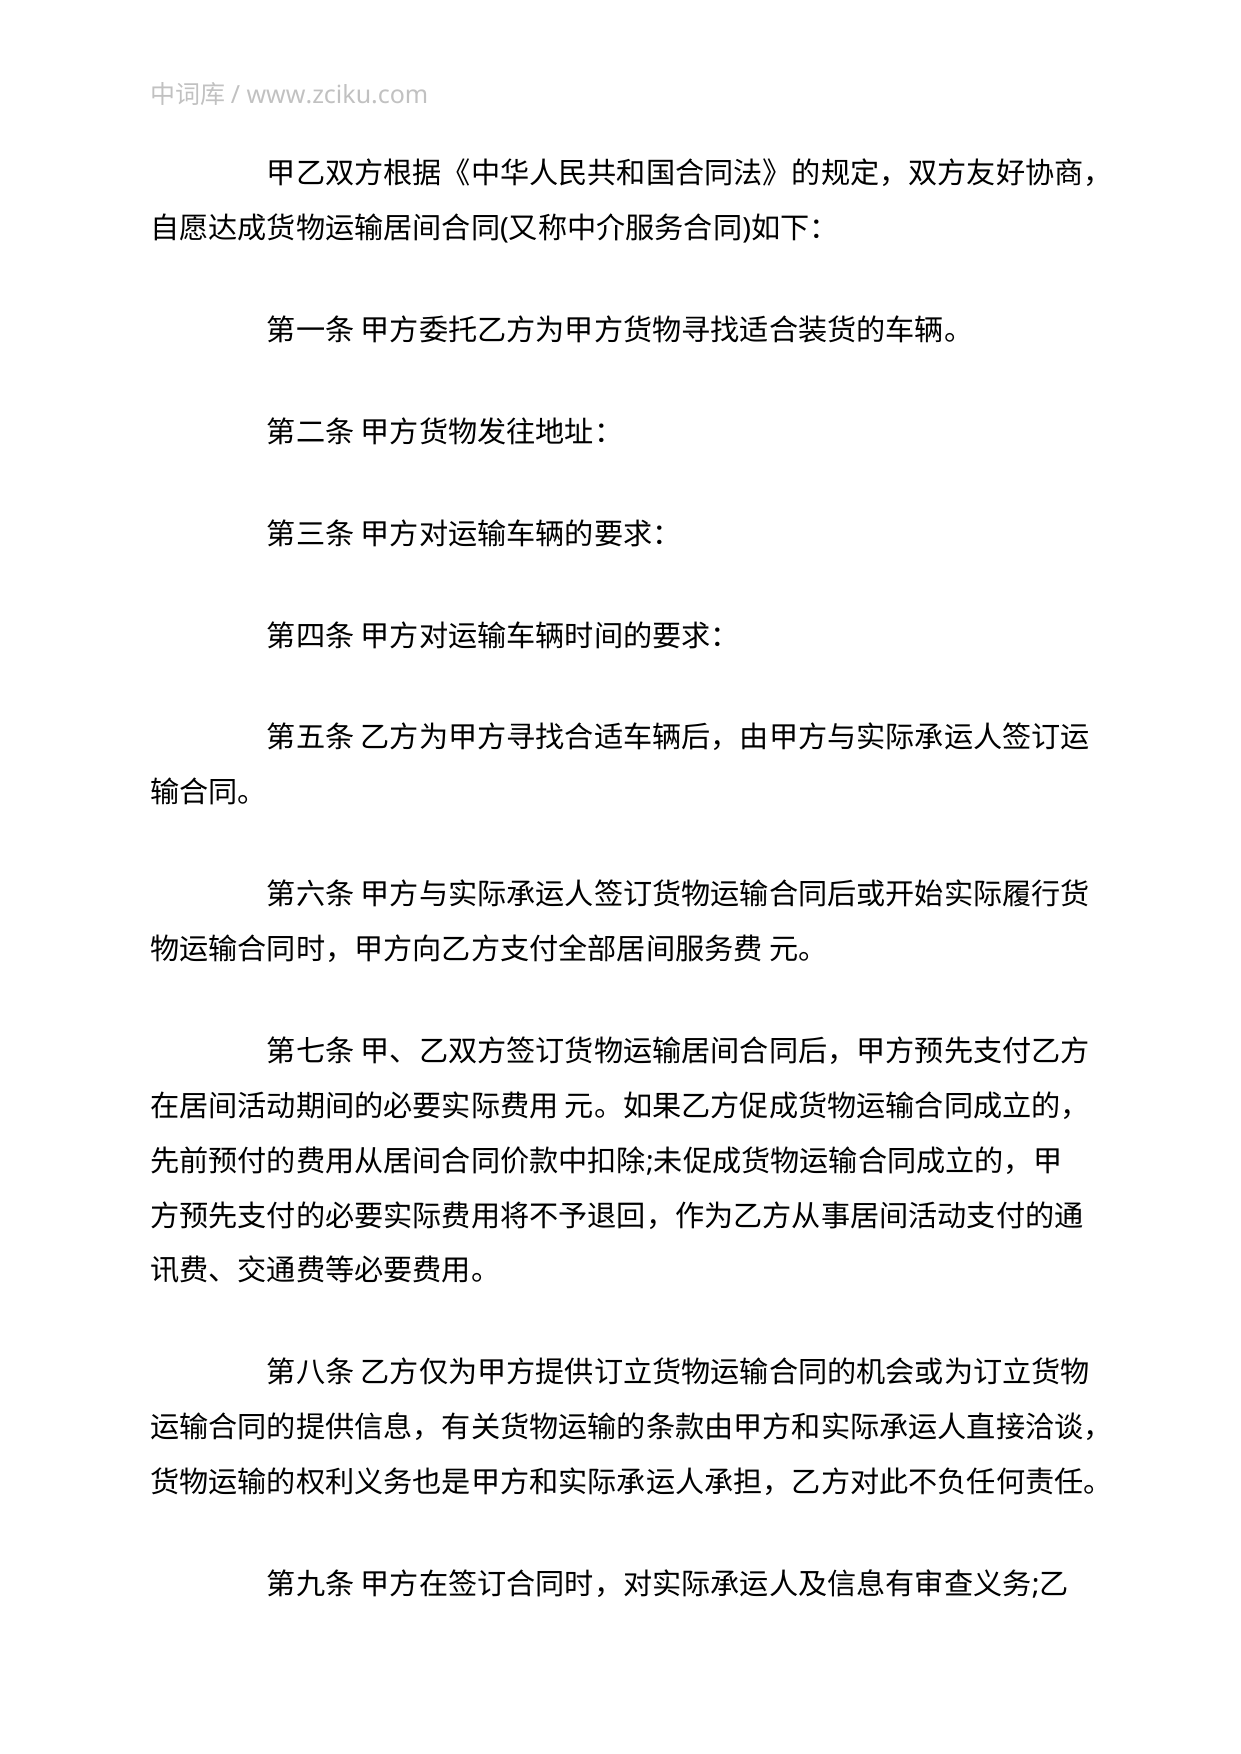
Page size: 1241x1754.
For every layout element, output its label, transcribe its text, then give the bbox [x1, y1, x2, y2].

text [150, 1560, 1090, 1603]
text 甲乙双方根据《中华人民共和国合同法》的规定，双方友好协商，自愿达成货物运输居间合同(又称中介服务合同)如下： [150, 150, 1090, 247]
text 第三条 甲方对运输车辆的要求： [150, 510, 1090, 553]
text 第六条 甲方与实际承运人签订货物运输合同后或开始实际履行货物运输合同时，甲方向乙方支付全部居间服务费 元。 [150, 871, 1090, 968]
text 第八条 乙方仅为甲方提供订立货物运输合同的机会或为订立货物运输合同的提供信息，有关货物运输的条款由甲方和实际承运人直接洽谈，货物运输的权利义务也是甲方和实际承运人承担，乙方对此不负任何责任。 [150, 1349, 1090, 1501]
text 第一条 甲方委托乙方为甲方货物寻找适合装货的车辆。 [150, 307, 1090, 349]
text 第五条 乙方为甲方寻找合适车辆后，由甲方与实际承运人签订运输合同。 [150, 714, 1090, 811]
text 第七条 甲、乙双方签订货物运输居间合同后，甲方预先支付乙方在居间活动期间的必要实际费用 元。如果乙方促成货物运输合同成立的，先前预付的费用从居间合同价款中扣除;未促成货物运输合同成立的，甲方预先支付的必要实际费用将不予退回，作为乙方从事居间活动支付的通讯费、交通费等必要费用。 [150, 1027, 1090, 1289]
text 第二条 甲方货物发往地址： [150, 409, 1090, 451]
text 第四条 甲方对运输车辆时间的要求： [150, 612, 1090, 654]
